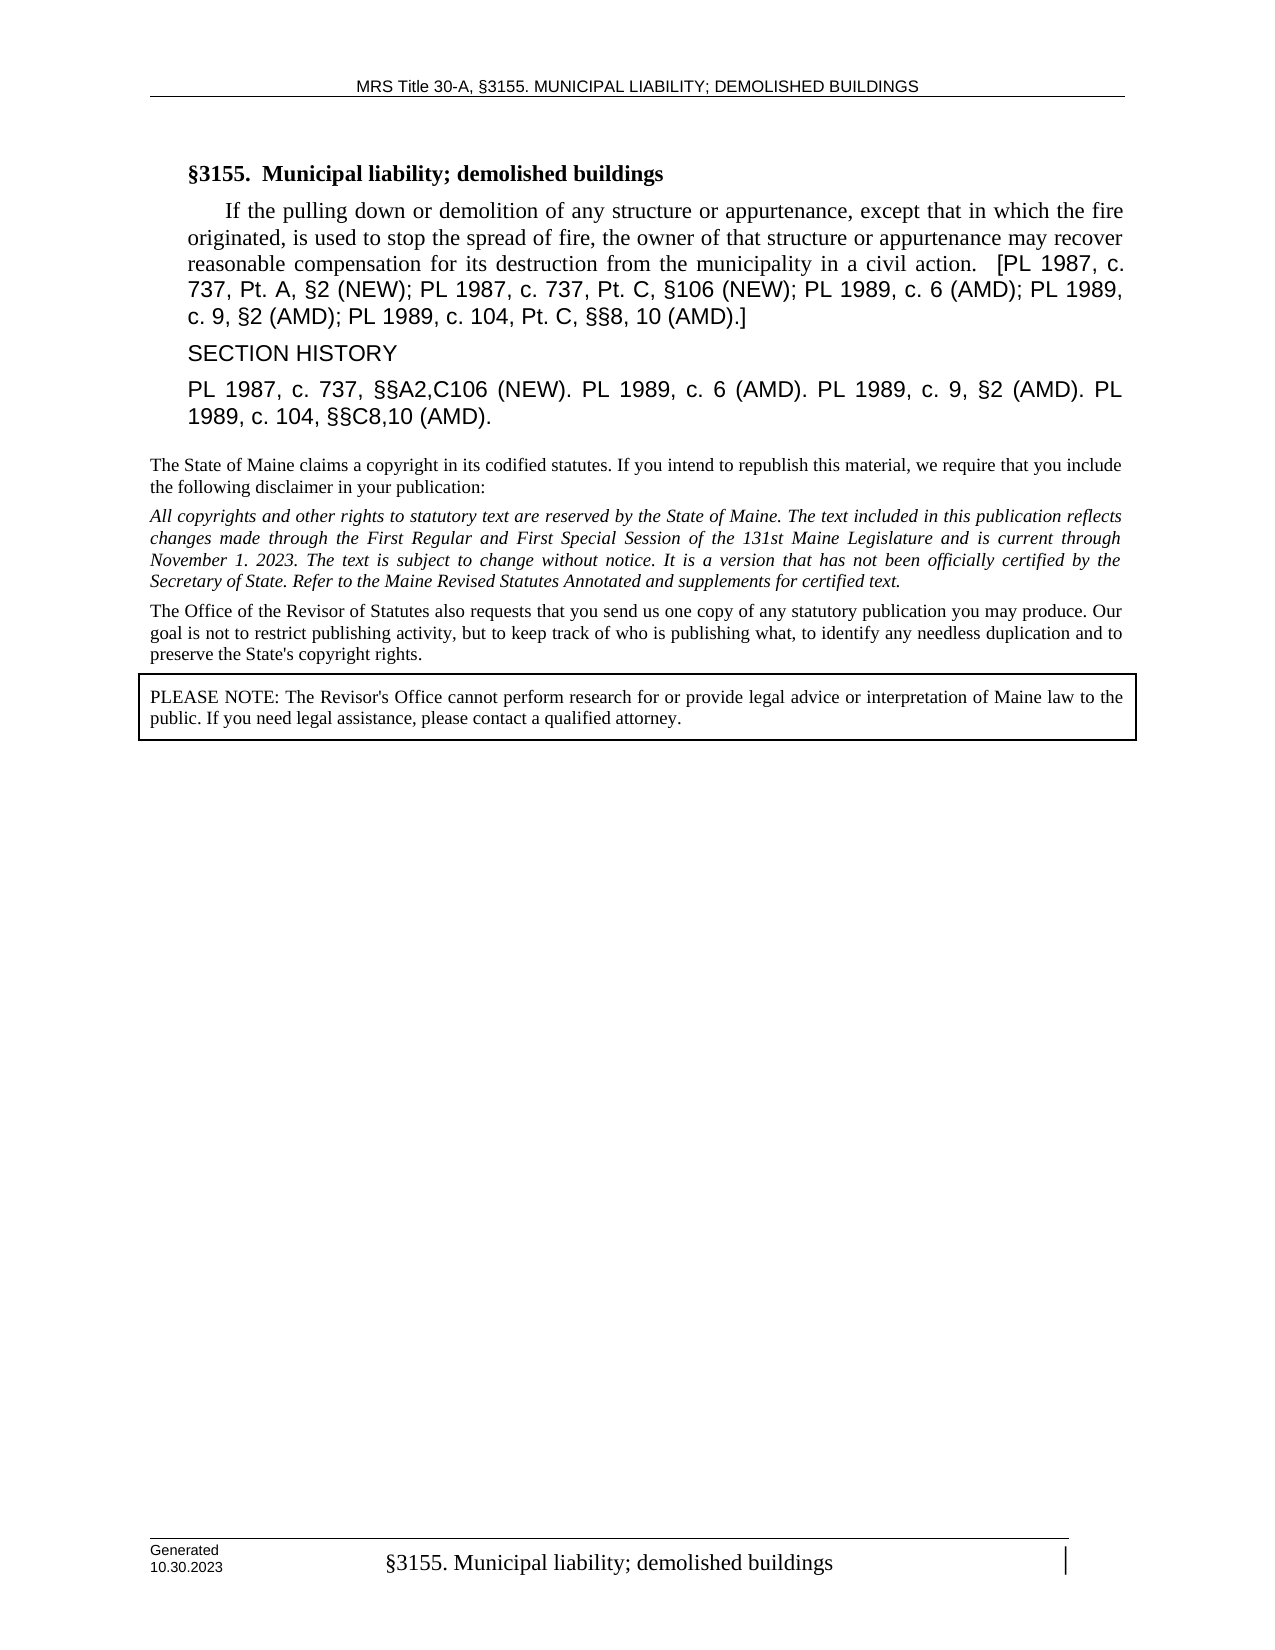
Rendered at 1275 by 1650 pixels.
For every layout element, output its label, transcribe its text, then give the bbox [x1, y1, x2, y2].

text If the pulling down or demolition of any structure or appurtenance, except that in which the fire originated, is used to stop the spread of fire, the owner of that structure or appurtenance may recover reasonable compensation for its destruction from the municipality in a civil action. [PL 1987, c. 737, Pt. A, §2 (NEW); PL 1987, c. 737, Pt. C, §106 (NEW); PL 1989, c. 6 (AMD); PL 1989, c. 9, §2 (AMD); PL 1989, c. 104, Pt. C, §§8, 10 (AMD).] [187, 197, 1125, 329]
text The Office of the Revisor of Statutes also requests that you send us one copy of any statutory publication you may produce. Our goal is not to restrict publishing activity, but to keep track of who is publishing what, to identify any needless duplication and to preserve the State's copyright rights. [150, 600, 1125, 665]
text All copyrights and other rights to statutory text are reserved by the State of Maine. The text included in this publication reflects changes made through the First Regular and First Special Session of the 131st Maine Legislature and is current through November 1. 2023 . The text is subject to change without notice. It is a version that has not been officially certified by the Secretary of State. Refer to the Maine Revised Statutes Annotated and supplements for certified text. [150, 505, 1125, 592]
text PLEASE NOTE: The Revisor's Office cannot perform research for or provide legal advice or interpretation of Maine law to the public. If you need legal assistance, please contact a qualified attorney. [140, 675, 1135, 739]
text PL 1987, c. 737, §§A2,C106 (NEW). PL 1989, c. 6 (AMD). PL 1989, c. 9, §2 (AMD). PL 1989, c. 104, §§C8,10 (AMD). [187, 376, 1125, 429]
text The State of Maine claims a copyright in its codified statutes. If you intend to republish this material, we require that you include the following disclaimer in your publication: [150, 454, 1125, 497]
text SECTION HISTORY [187, 339, 1125, 366]
text §3155. Municipal liability; demolished buildings [187, 160, 1125, 187]
